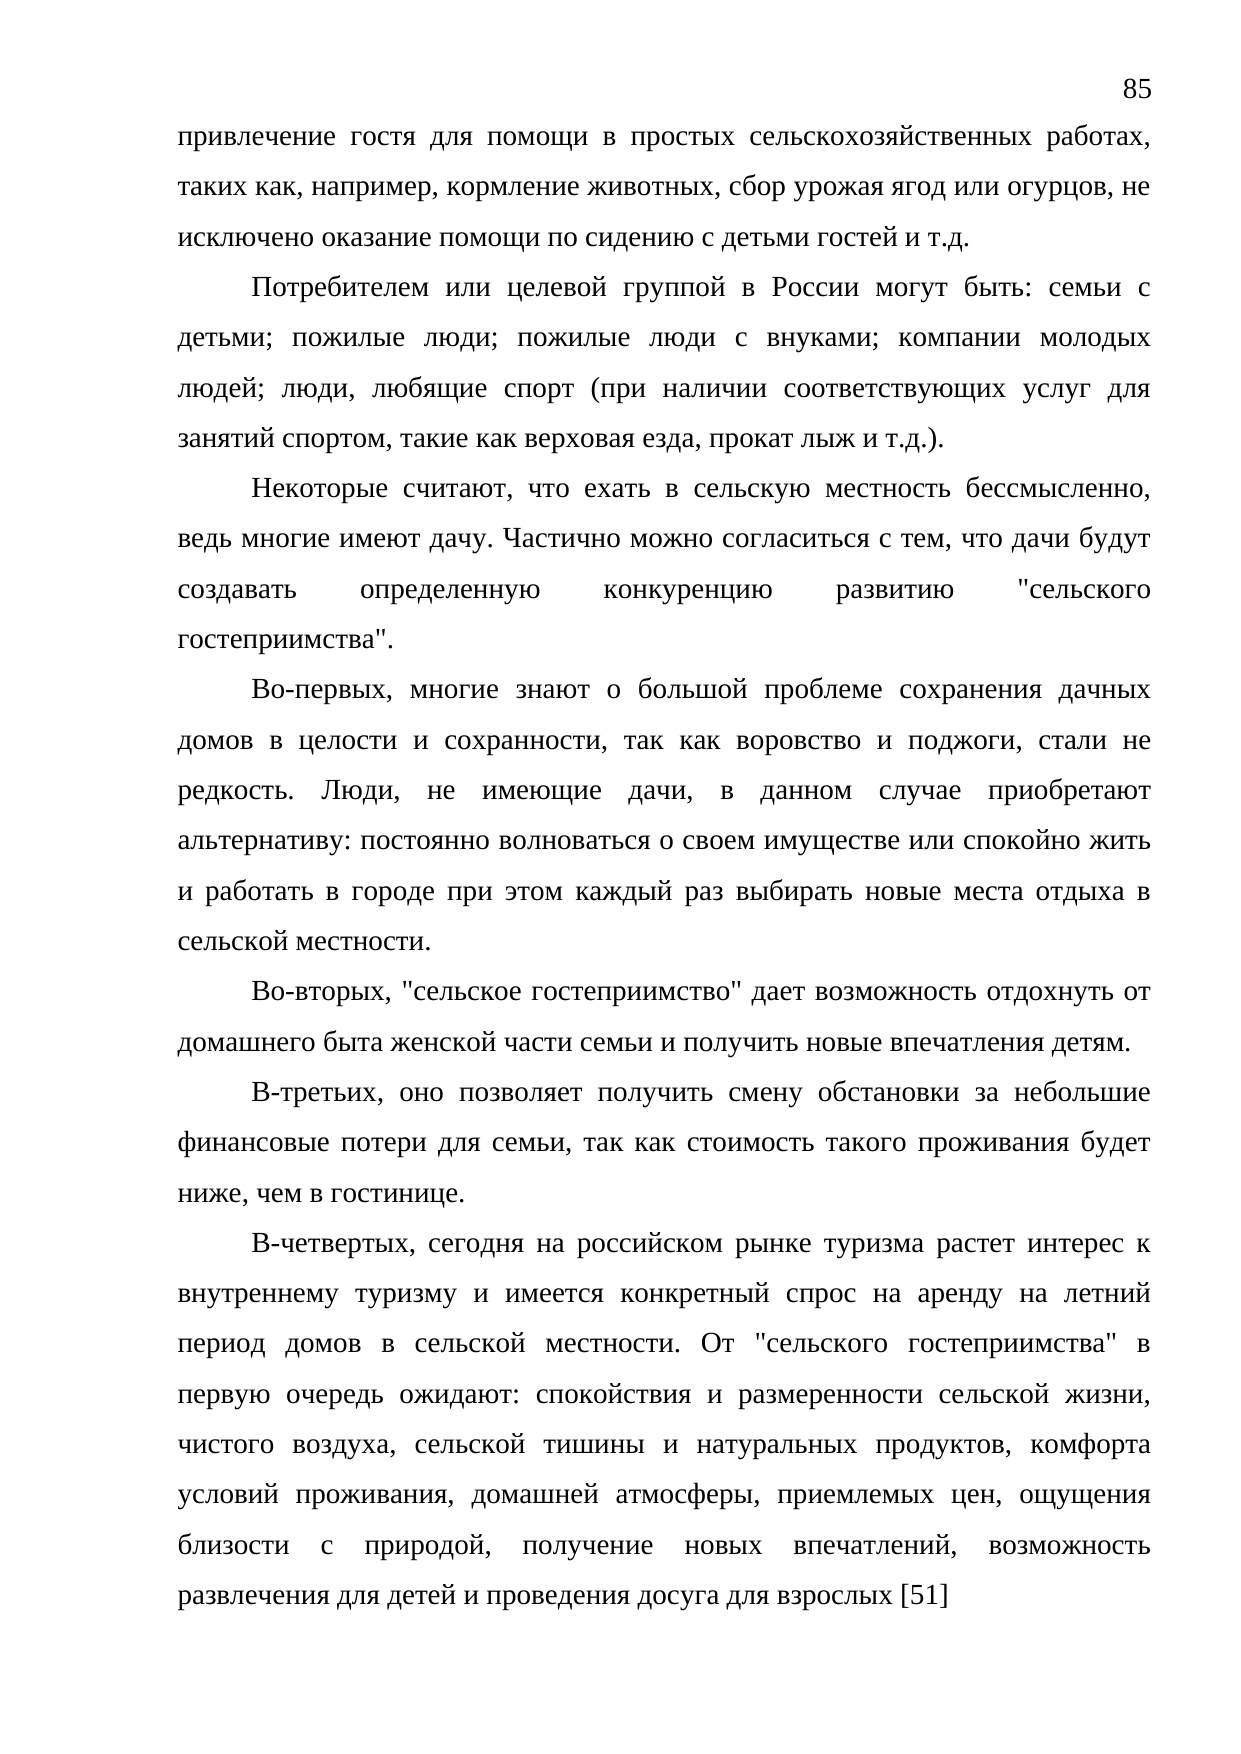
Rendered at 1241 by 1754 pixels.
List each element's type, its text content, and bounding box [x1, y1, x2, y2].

text Во-вторых, "сельское гостеприимство" дает возможность отдохнуть от домашнего быта женской части семьи и получить новые впечатления детям. [177, 973, 1152, 1057]
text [177, 118, 1152, 252]
text Потребителем или целевой группой в России могут быть: семьи с детьми; пожилые люди; пожилые люди с внуками; компании молодых людей; люди, любящие спорт (при наличии соответствующих услуг для занятий спортом, такие как верховая езда, прокат лыж и т.д.). [177, 269, 1152, 453]
text Во-первых, многие знают о большой проблеме сохранения дачных домов в целости и сохранности, так как воровство и поджоги, стали не редкость. Люди, не имеющие дачи, в данном случае приобретают альтернативу: постоянно волноваться о своем имуществе или спокойно жить и работать в городе при этом каждый раз выбирать новые места отдыха в сельской местности. [177, 672, 1152, 957]
text Некоторые считают, что ехать в сельскую местность бессмысленно, ведь многие имеют дачу. Частично можно согласиться с тем, что дачи будут создавать определенную конкуренцию развитию "сельского гостеприимства". [177, 470, 1152, 655]
text В-третьих, оно позволяет получить смену обстановки за небольшие финансовые потери для семьи, так как стоимость такого проживания будет ниже, чем в гостинице. [177, 1074, 1152, 1208]
text В-четвертых, сегодня на российском рынке туризма растет интерес к внутреннему туризму и имеется конкретный спрос на аренду на летний период домов в сельской местности. От "сельского гостеприимства" в первую очередь ожидают: спокойствия и размеренности сельской жизни, чистого воздуха, сельской тишины и натуральных продуктов, комфорта условий проживания, домашней атмосферы, приемлемых цен, ощущения близости с природой, получение новых впечатлений, возможность развлечения для детей и проведения досуга для взрослых [51] [177, 1225, 1152, 1611]
